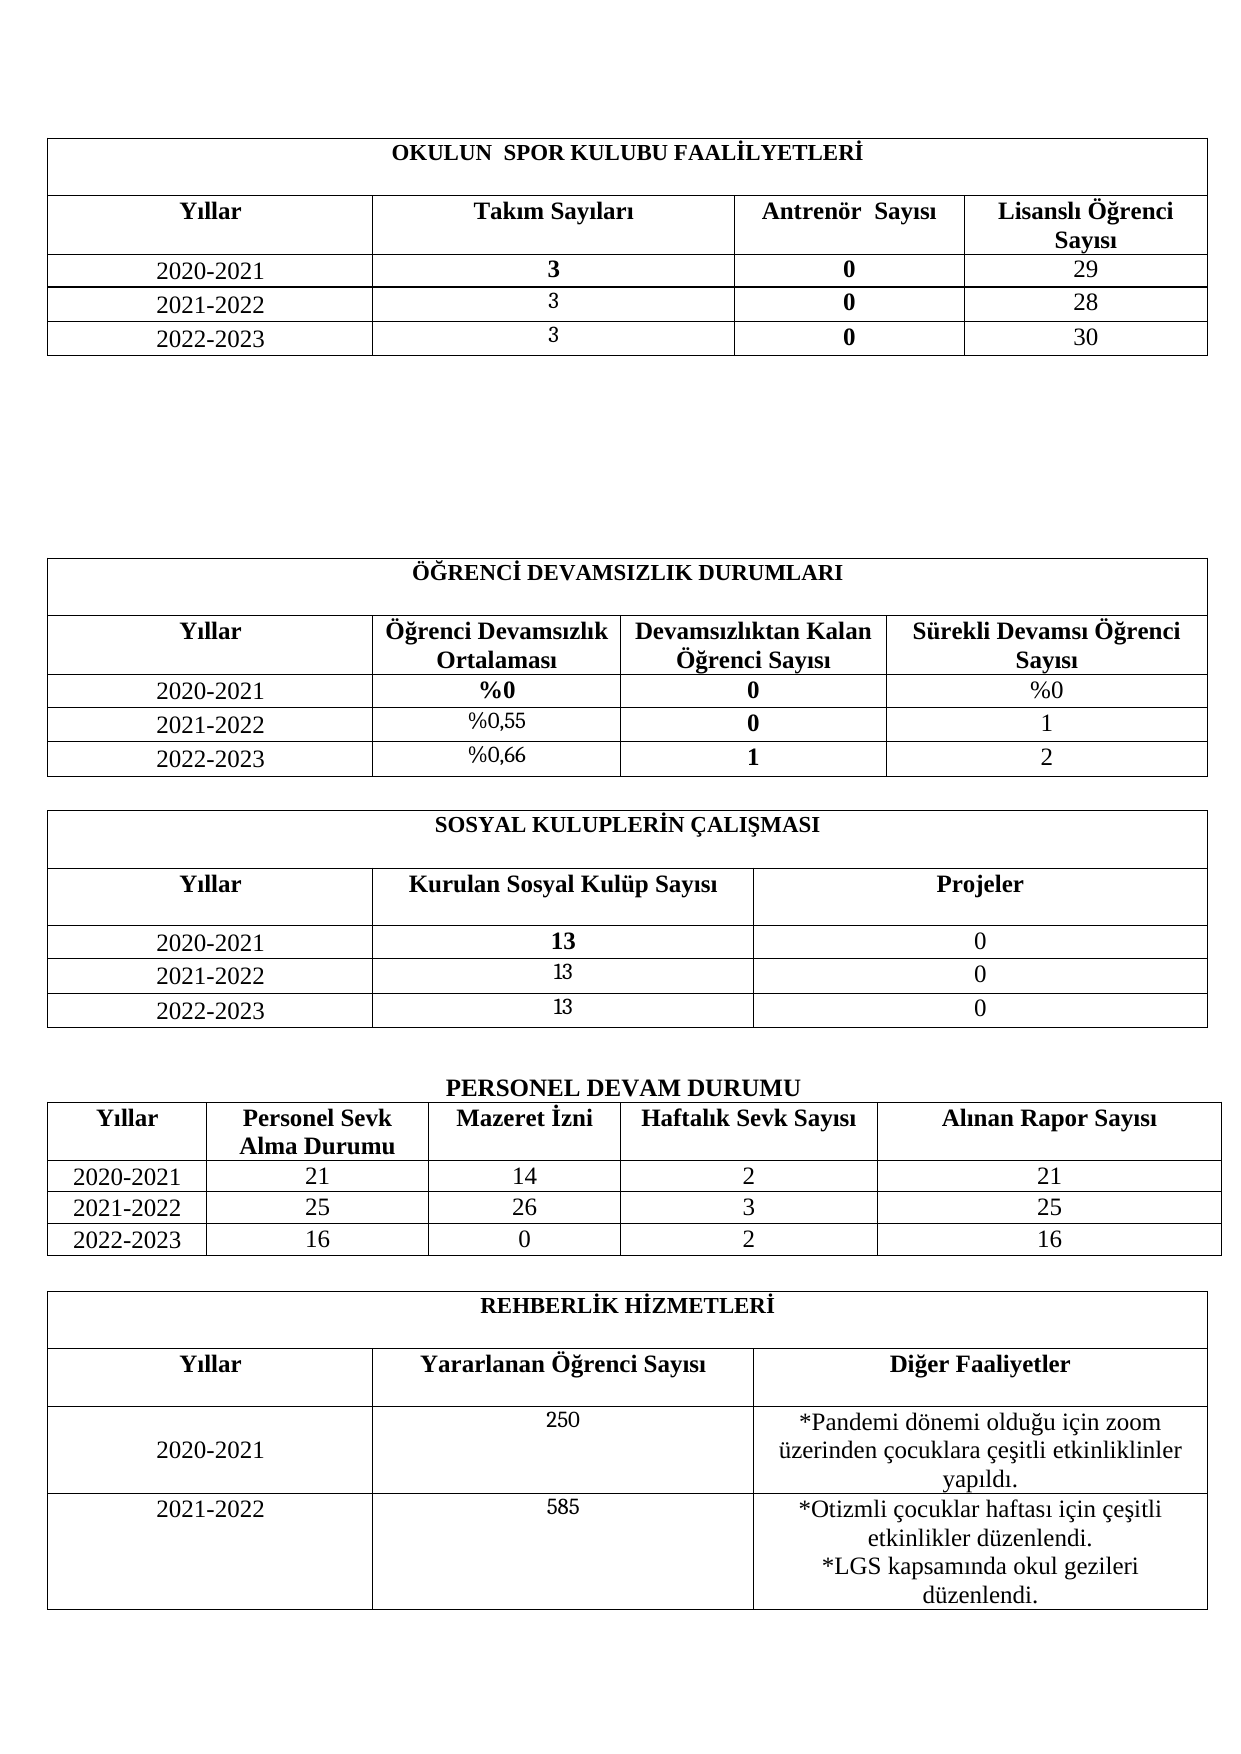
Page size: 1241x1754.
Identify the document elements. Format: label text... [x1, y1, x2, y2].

table_cell 2020-2021 [48, 675, 372, 707]
table_cell 0 [621, 675, 886, 707]
table_cell 25 [878, 1192, 1221, 1223]
table_cell Lisanslı Öğrenci Sayısı [965, 196, 1207, 253]
table_header Personel Sevk Alma Durumu [207, 1103, 428, 1160]
table_header Yıllar [48, 1103, 206, 1160]
table_cell 2 [887, 742, 1207, 776]
table_cell Takım Sayıları [373, 196, 734, 253]
table_cell %0 [887, 675, 1207, 707]
table_cell 2021-2022 [48, 288, 372, 321]
table_header SOSYAL KULUPLERİN ÇALIŞMASI [48, 811, 1207, 868]
table_cell Yıllar [48, 196, 372, 253]
table_cell 2021-2022 [48, 959, 372, 992]
table_cell 26 [429, 1192, 620, 1223]
table_cell 0 [621, 708, 886, 741]
table_cell 14 [429, 1161, 620, 1191]
table_cell 2022-2023 [48, 994, 372, 1027]
table_cell Yararlanan Öğrenci Sayısı [373, 1349, 753, 1406]
table_cell Yıllar [48, 616, 372, 674]
table_cell %0,66 [373, 742, 620, 776]
text PERSONEL DEVAM DURUMU [48, 1073, 1198, 1102]
table_header Alınan Rapor Sayısı [878, 1103, 1221, 1160]
table_cell 2022-2023 [48, 1224, 206, 1255]
table_cell 585 [373, 1494, 753, 1609]
table_cell Yıllar [48, 869, 372, 925]
table_cell Yıllar [48, 1349, 372, 1406]
table_cell 0 [735, 255, 964, 286]
table_cell *Pandemi dönemi olduğu için zoom üzerinden çocuklara çeşitli etkinliklinler yapıldı. [754, 1407, 1207, 1493]
table_cell Projeler [754, 869, 1207, 925]
table_cell 3 [373, 288, 734, 321]
table_cell 21 [207, 1161, 428, 1191]
table_cell 3 [373, 255, 734, 286]
table_cell 1 [887, 708, 1207, 741]
table_cell 21 [878, 1161, 1221, 1191]
table_cell 2021-2022 [48, 1494, 372, 1609]
table_cell 2022-2023 [48, 742, 372, 776]
table_header Mazeret İzni [429, 1103, 620, 1160]
table_cell 2 [621, 1224, 877, 1255]
table_cell 2 [621, 1161, 877, 1191]
table_cell 28 [965, 288, 1207, 321]
table_cell 0 [735, 288, 964, 321]
table_cell Kurulan Sosyal Kulüp Sayısı [373, 869, 753, 925]
table_cell 0 [754, 926, 1207, 958]
table_header ÖĞRENCİ DEVAMSIZLIK DURUMLARI [48, 559, 1207, 615]
table_cell 2022-2023 [48, 322, 372, 355]
table_header OKULUN SPOR KULUBU FAALİLYETLERİ [48, 139, 1207, 195]
table_cell %0,55 [373, 708, 620, 741]
table_cell 3 [373, 322, 734, 355]
table_cell 0 [754, 959, 1207, 992]
table_cell 1 [621, 742, 886, 776]
table_cell 2020-2021 [48, 926, 372, 958]
table_cell Devamsızlıktan Kalan Öğrenci Sayısı [621, 616, 886, 674]
table_cell Diğer Faaliyetler [754, 1349, 1207, 1406]
table_cell 0 [429, 1224, 620, 1255]
table_cell 29 [965, 255, 1207, 286]
table_cell 2021-2022 [48, 708, 372, 741]
table_cell 30 [965, 322, 1207, 355]
table_cell 250 [373, 1407, 753, 1493]
table_cell 13 [373, 994, 753, 1027]
table_cell 16 [207, 1224, 428, 1255]
table_cell 2020-2021 [48, 1161, 206, 1191]
table_cell Antrenör Sayısı [735, 196, 964, 253]
table_header REHBERLİK HİZMETLERİ [48, 1292, 1207, 1348]
table_cell 3 [621, 1192, 877, 1223]
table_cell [754, 1494, 1207, 1609]
table_cell %0 [373, 675, 620, 707]
table_cell 2020-2021 [48, 1407, 372, 1493]
table_cell 13 [373, 959, 753, 992]
table_cell 2021-2022 [48, 1192, 206, 1223]
table_cell Sürekli Devamsı Öğrenci Sayısı [887, 616, 1207, 674]
table_cell 25 [207, 1192, 428, 1223]
table_cell Öğrenci Devamsızlık Ortalaması [373, 616, 620, 674]
table_cell 16 [878, 1224, 1221, 1255]
table_cell 13 [373, 926, 753, 958]
table_header Haftalık Sevk Sayısı [621, 1103, 877, 1160]
table_cell 2020-2021 [48, 255, 372, 286]
table_cell 0 [735, 322, 964, 355]
table_cell 0 [754, 994, 1207, 1027]
